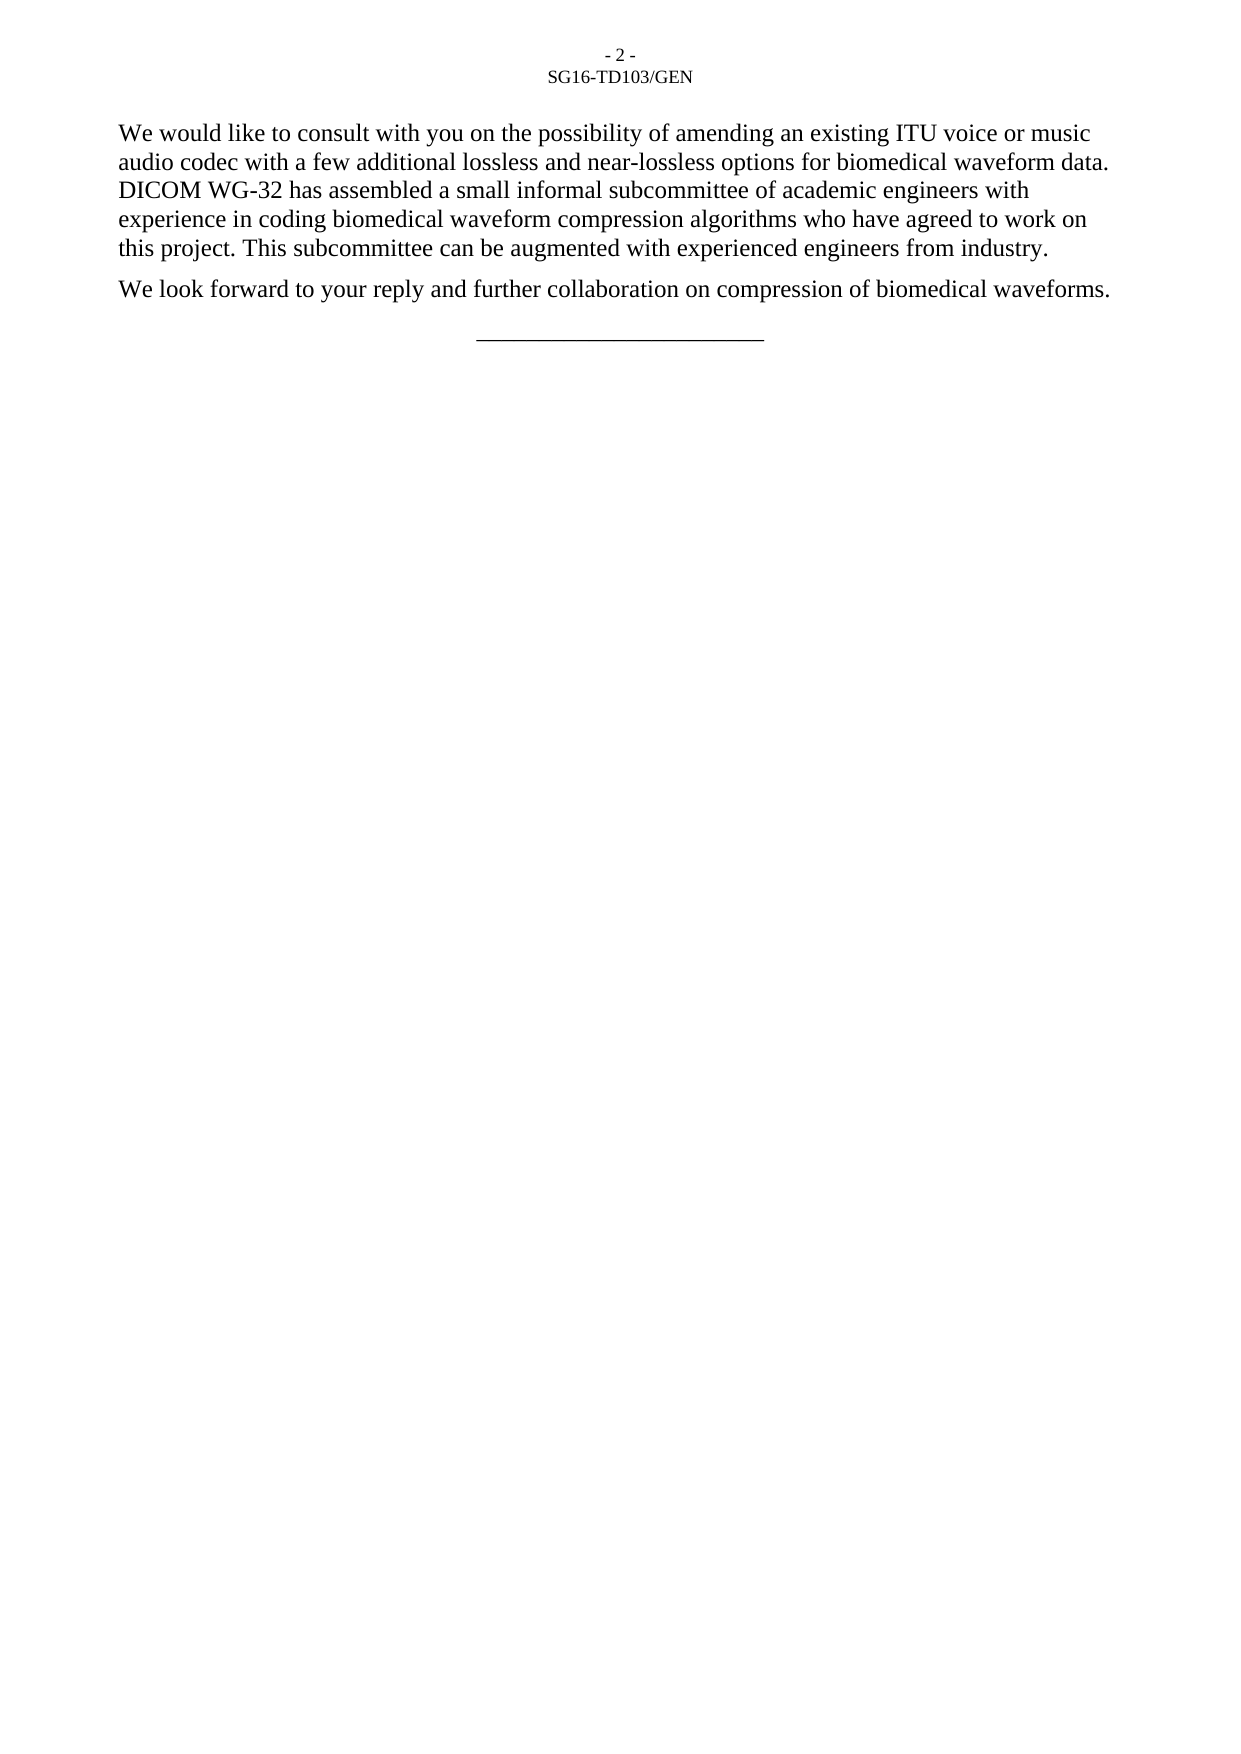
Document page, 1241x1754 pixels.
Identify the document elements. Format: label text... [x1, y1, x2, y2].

text We would like to consult with you on the possibility of amending an existing ITU voice or music audio codec with a few additional lossless and near-lossless options for biomedical waveform data. DICOM WG-32 has assembled a small informal subcommittee of academic engineers with experience in coding biomedical waveform compression algorithms who have agreed to work on this project. This subcommittee can be augmented with experienced engineers from industry. [118, 118, 1122, 262]
text We look forward to your reply and further collaboration on compression of biomedical waveforms. [118, 274, 1122, 303]
text _______________________ [118, 316, 1122, 344]
